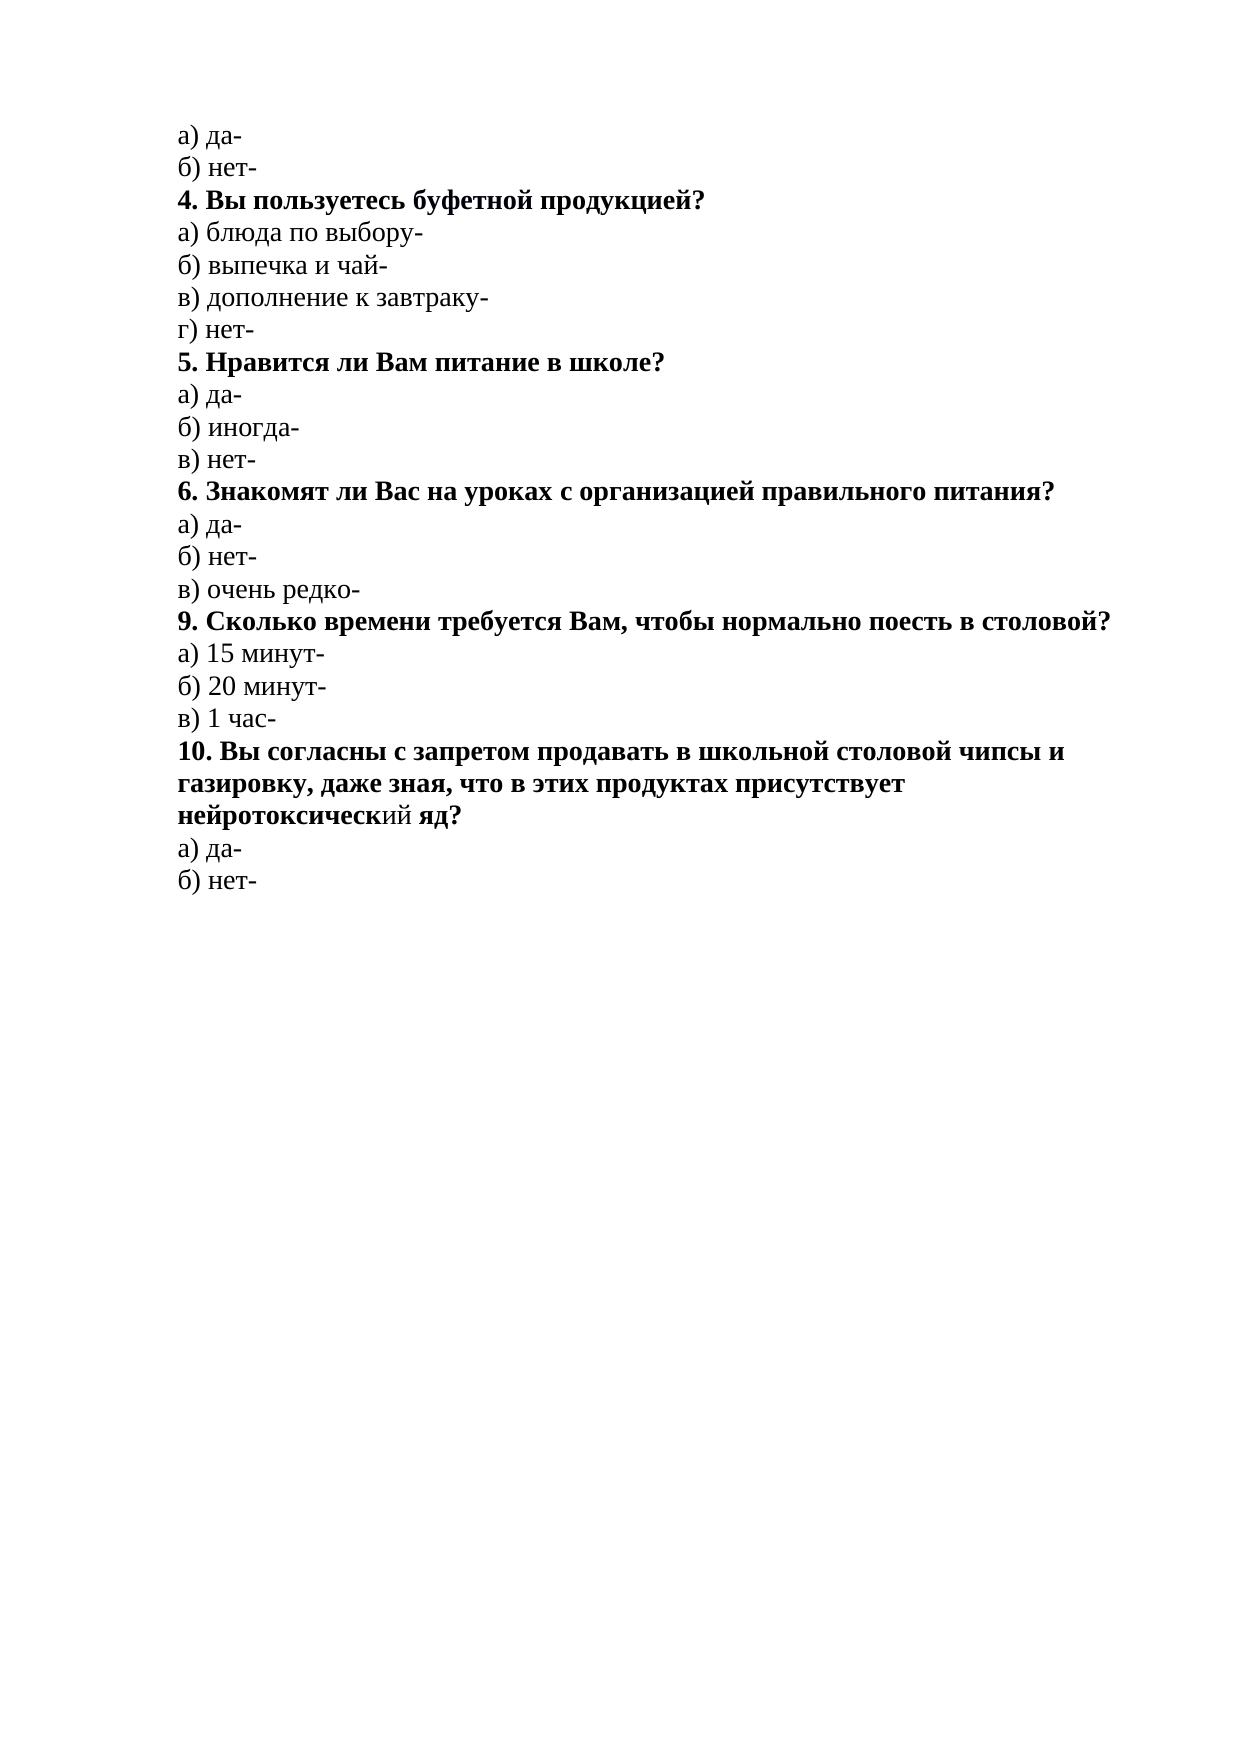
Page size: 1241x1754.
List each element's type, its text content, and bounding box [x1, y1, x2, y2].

text 5. Нравится ли Вам питание в школе? [177, 345, 1152, 377]
text 4. Вы пользуетесь буфетной продукцией? [177, 183, 1152, 215]
text б) нет- [177, 863, 1152, 896]
text 6. Знакомят ли Вас на уроках с организацией правильного питания? [177, 474, 1152, 507]
text б) иногда- [177, 410, 1152, 442]
text 10. Вы согласны с запретом продавать в школьной столовой чипсы и газировку, даже зная, что в этих продуктах присутствует нейротоксический яд? [177, 734, 1152, 831]
text 9. Сколько времени требуется Вам, чтобы нормально поесть в столовой? [177, 604, 1152, 636]
text в) нет- [177, 442, 1152, 474]
text б) нет- [177, 539, 1152, 572]
text а) 15 минут- [177, 636, 1152, 669]
text в) дополнение к завтраку- [177, 280, 1152, 312]
text б) выпечка и чай- [177, 248, 1152, 280]
text б) нет- [177, 151, 1152, 183]
text а) да- [177, 831, 1152, 863]
text г) нет- [177, 312, 1152, 345]
text в) 1 час- [177, 701, 1152, 734]
text а) блюда по выбору- [177, 215, 1152, 248]
text а) да- [177, 118, 1152, 151]
text а) да- [177, 377, 1152, 410]
text а) да- [177, 507, 1152, 539]
text в) очень редко- [177, 572, 1152, 604]
text б) 20 минут- [177, 669, 1152, 701]
